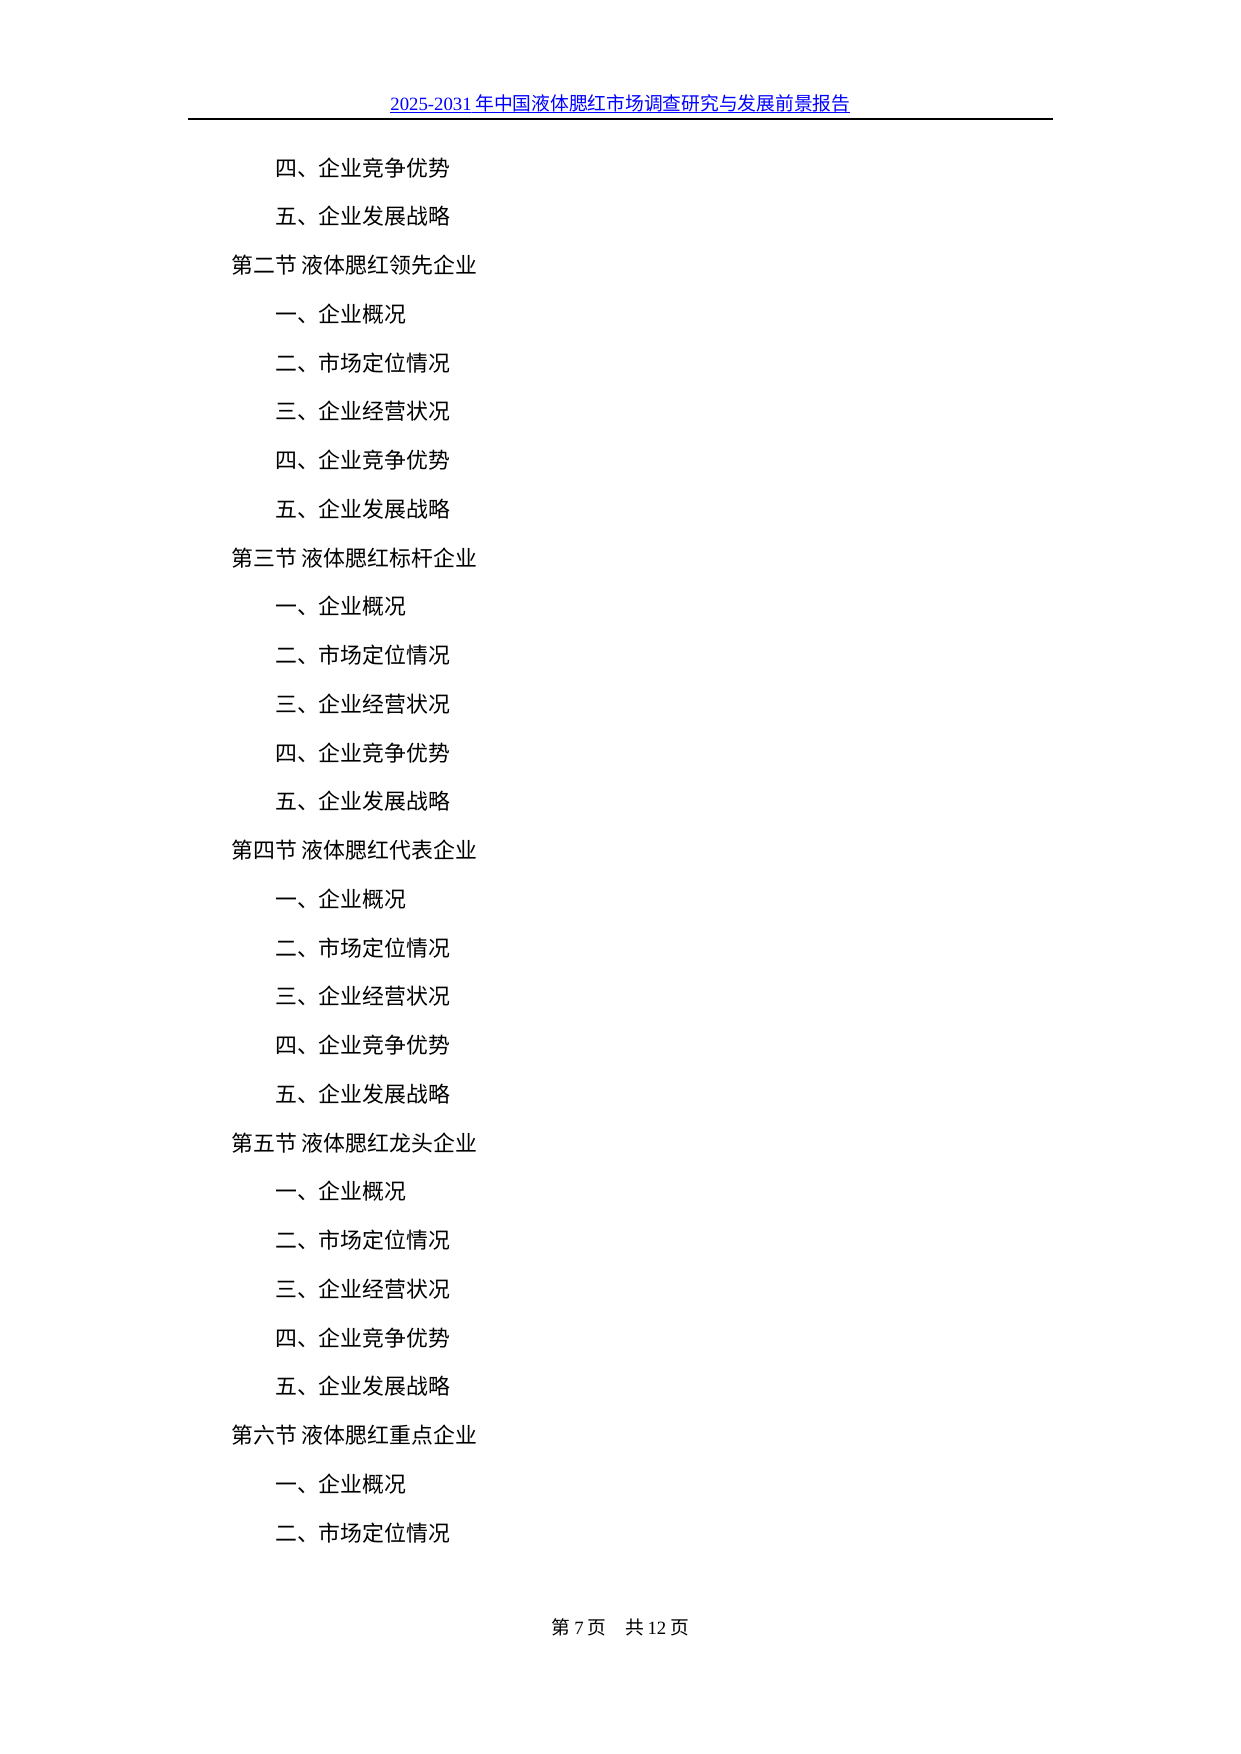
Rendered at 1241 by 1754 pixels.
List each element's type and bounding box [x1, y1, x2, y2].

text [187, 150, 1053, 1548]
